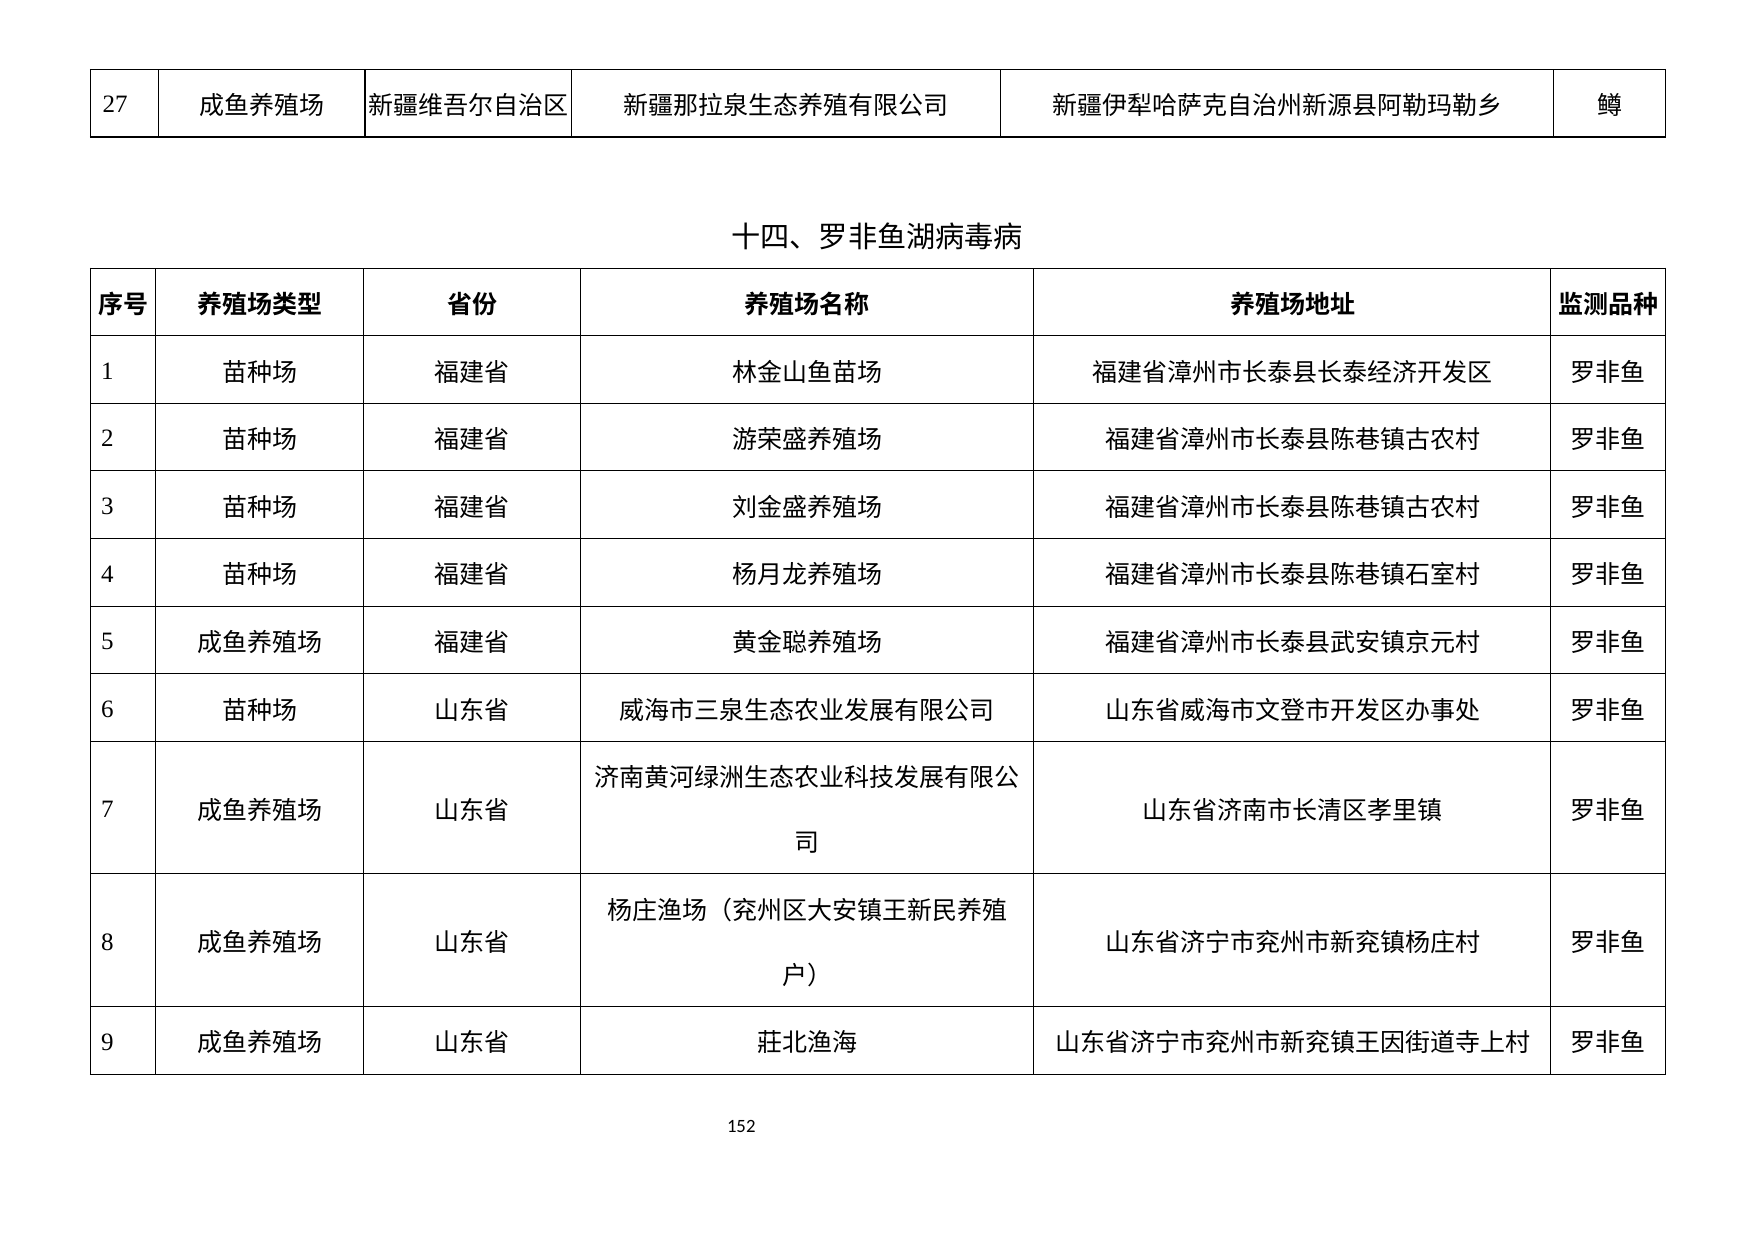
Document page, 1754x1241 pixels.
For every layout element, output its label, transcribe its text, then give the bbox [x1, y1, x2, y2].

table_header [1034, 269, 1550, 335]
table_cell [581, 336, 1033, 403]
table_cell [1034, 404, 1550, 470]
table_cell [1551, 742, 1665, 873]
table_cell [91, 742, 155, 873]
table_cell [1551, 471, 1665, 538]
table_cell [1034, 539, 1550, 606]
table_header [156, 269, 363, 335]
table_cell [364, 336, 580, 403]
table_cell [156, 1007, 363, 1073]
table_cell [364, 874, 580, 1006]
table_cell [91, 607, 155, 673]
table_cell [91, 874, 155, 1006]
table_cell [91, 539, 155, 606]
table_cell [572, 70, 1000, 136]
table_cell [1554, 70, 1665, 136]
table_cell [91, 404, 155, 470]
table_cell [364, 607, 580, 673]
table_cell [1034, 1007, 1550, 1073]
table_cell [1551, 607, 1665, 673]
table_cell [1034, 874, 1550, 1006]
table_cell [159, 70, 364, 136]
text 十四、罗非鱼湖病毒病 [91, 202, 1663, 267]
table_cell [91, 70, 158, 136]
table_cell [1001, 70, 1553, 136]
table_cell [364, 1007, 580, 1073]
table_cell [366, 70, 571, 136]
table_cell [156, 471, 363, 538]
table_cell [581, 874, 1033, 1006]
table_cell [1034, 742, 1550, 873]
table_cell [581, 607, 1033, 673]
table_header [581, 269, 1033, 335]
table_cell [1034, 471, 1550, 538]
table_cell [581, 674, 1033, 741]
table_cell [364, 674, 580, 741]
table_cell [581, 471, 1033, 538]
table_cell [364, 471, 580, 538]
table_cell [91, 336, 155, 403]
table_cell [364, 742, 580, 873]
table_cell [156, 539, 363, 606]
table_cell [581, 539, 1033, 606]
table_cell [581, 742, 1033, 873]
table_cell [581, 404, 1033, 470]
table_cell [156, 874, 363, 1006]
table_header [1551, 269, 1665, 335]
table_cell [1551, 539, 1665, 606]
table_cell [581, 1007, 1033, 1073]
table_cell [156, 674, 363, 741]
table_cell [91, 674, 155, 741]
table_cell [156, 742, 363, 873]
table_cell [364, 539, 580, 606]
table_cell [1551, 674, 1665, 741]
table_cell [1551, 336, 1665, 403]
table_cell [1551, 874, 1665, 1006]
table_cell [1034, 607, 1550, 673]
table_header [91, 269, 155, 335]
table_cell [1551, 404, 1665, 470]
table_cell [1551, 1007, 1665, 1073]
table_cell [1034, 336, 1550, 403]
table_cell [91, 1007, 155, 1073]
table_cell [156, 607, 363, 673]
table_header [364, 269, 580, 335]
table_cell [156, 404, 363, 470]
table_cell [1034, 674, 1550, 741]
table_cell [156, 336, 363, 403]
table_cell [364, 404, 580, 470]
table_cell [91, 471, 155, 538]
